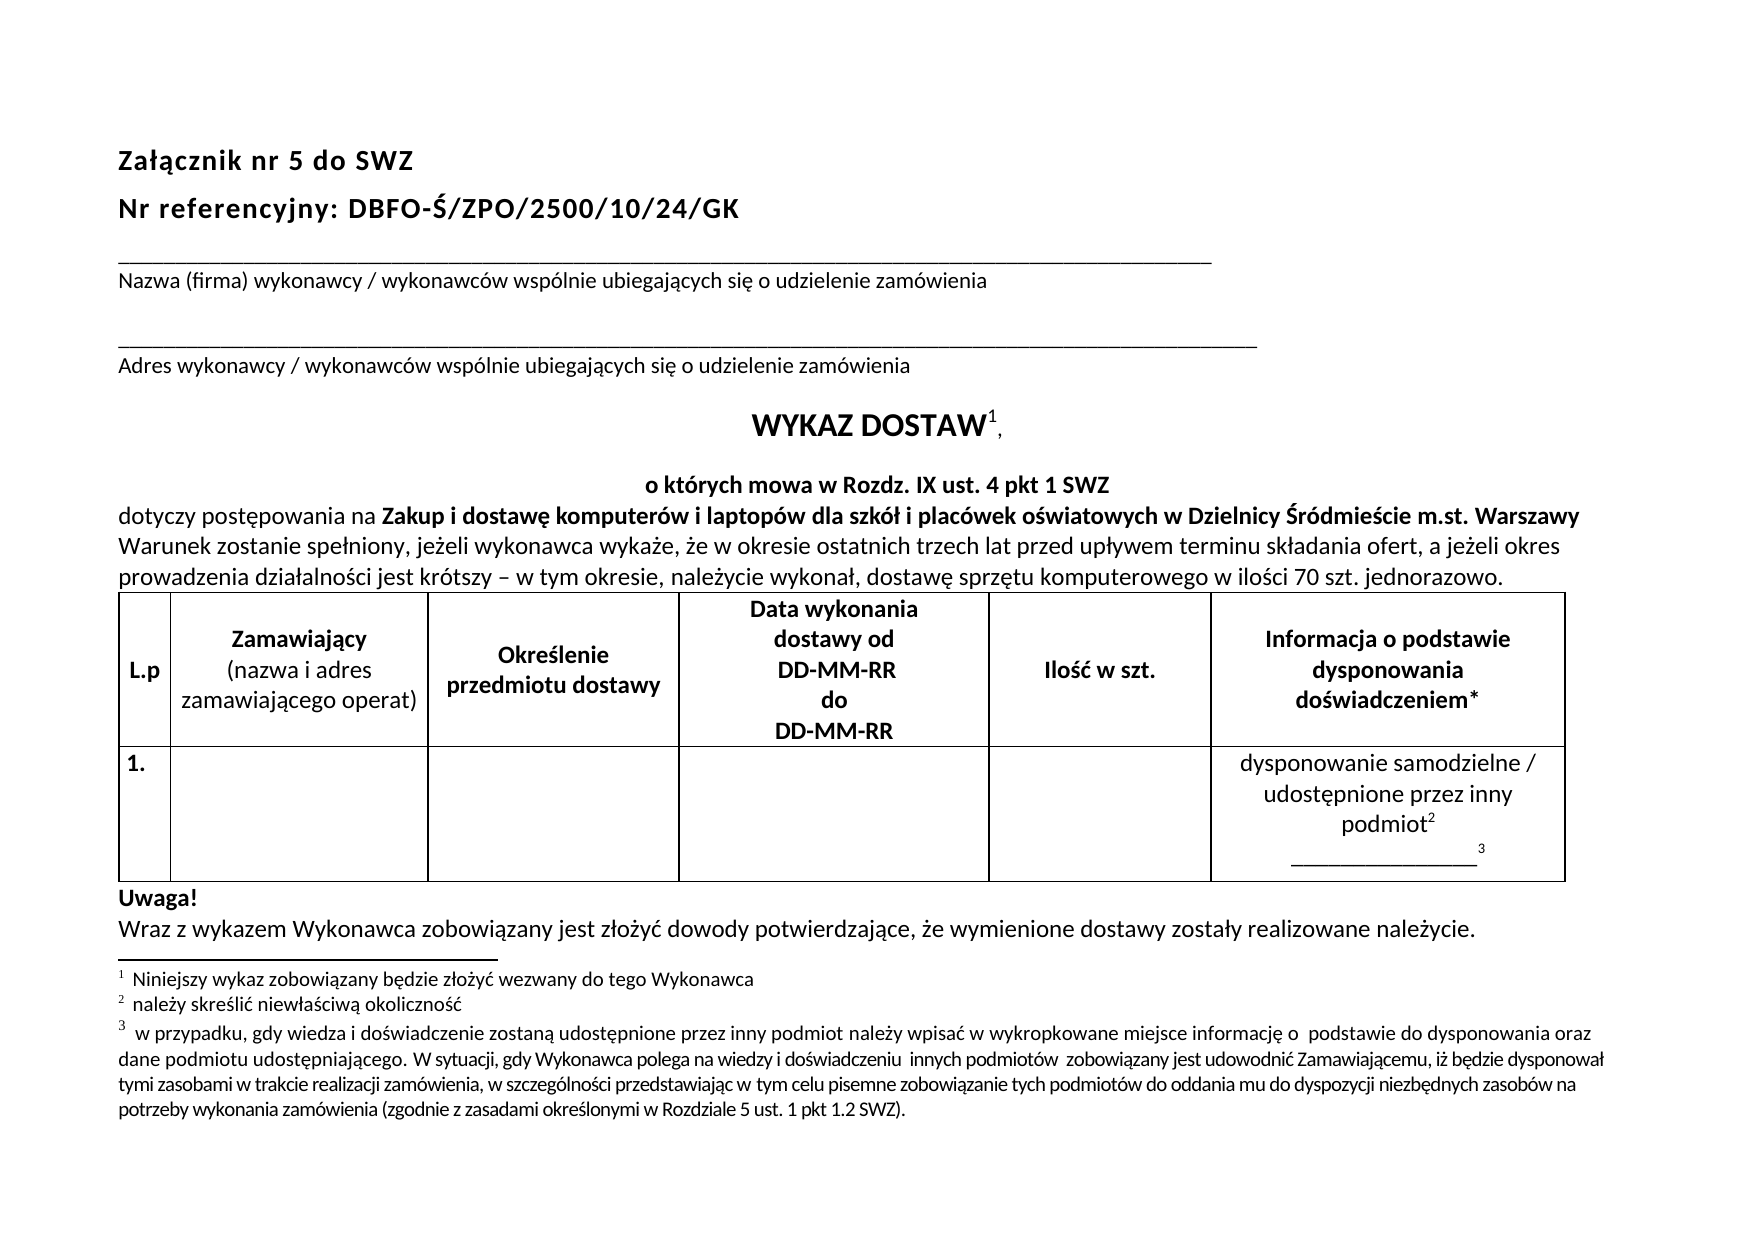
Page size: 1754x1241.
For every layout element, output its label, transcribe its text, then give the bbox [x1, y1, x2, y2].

text Warunek zostanie spełniony, jeżeli wykonawca wykaże, że w okresie ostatnich trzech lat przed upływem terminu składania ofert, a jeżeli okres prowadzenia działalności jest krótszy – w tym okresie, należycie wykonał, dostawę sprzętu komputerowego w ilości 70 szt. jednorazowo. [118, 531, 1636, 592]
text o których mowa w Rozdz. IX ust. 4 pkt 1 SWZ [118, 469, 1636, 500]
subtitle WYKAZ DOSTAW, [118, 404, 1636, 444]
text dotyczy postępowania na Zakup i dostawę komputerów i laptopów dla szkół i placówek oświatowych w Dzielnicy Śródmieście m.st. Warszawy [118, 500, 1636, 531]
table_header Zamawiający (nazwa i adres zamawiającego operat) [171, 593, 427, 746]
table_cell 1. [120, 747, 170, 881]
table_cell [429, 747, 678, 881]
table_header Data wykonania dostawy od DD-MM-RR do DD-MM-RR [680, 593, 988, 746]
table_header Określenie przedmiotu dostawy [429, 593, 678, 746]
table_cell [680, 747, 988, 881]
text ________________________________________________________________________________________________ [118, 239, 1616, 267]
subtitle Załącznik nr 5 do SWZ [118, 142, 1636, 178]
table_cell [990, 747, 1210, 881]
text Adres wykonawcy / wykonawców wspólnie ubiegających się o udzielenie zamówienia [118, 351, 1616, 379]
table_header Informacja o podstawie dysponowania doświadczeniem* [1212, 593, 1564, 746]
table_cell [171, 747, 427, 881]
text Nazwa (firma) wykonawcy / wykonawców wspólnie ubiegających się o udzielenie zamówienia [118, 267, 1616, 295]
text ____________________________________________________________________________________________________ [118, 323, 1616, 351]
table_cell dysponowanie samodzielne / udostępnione przez inny podmiot _______________ [1212, 747, 1564, 881]
table_header Ilość w szt. [990, 593, 1210, 746]
text Uwaga! [118, 882, 1636, 913]
table_header L.p [120, 593, 170, 746]
subtitle Nr referencyjny: DBFO-Ś/ZPO/2500/10/24/GK [118, 191, 1636, 226]
text Wraz z wykazem Wykonawca zobowiązany jest złożyć dowody potwierdzające, że wymienione dostawy zostały realizowane należycie. [118, 913, 1636, 943]
